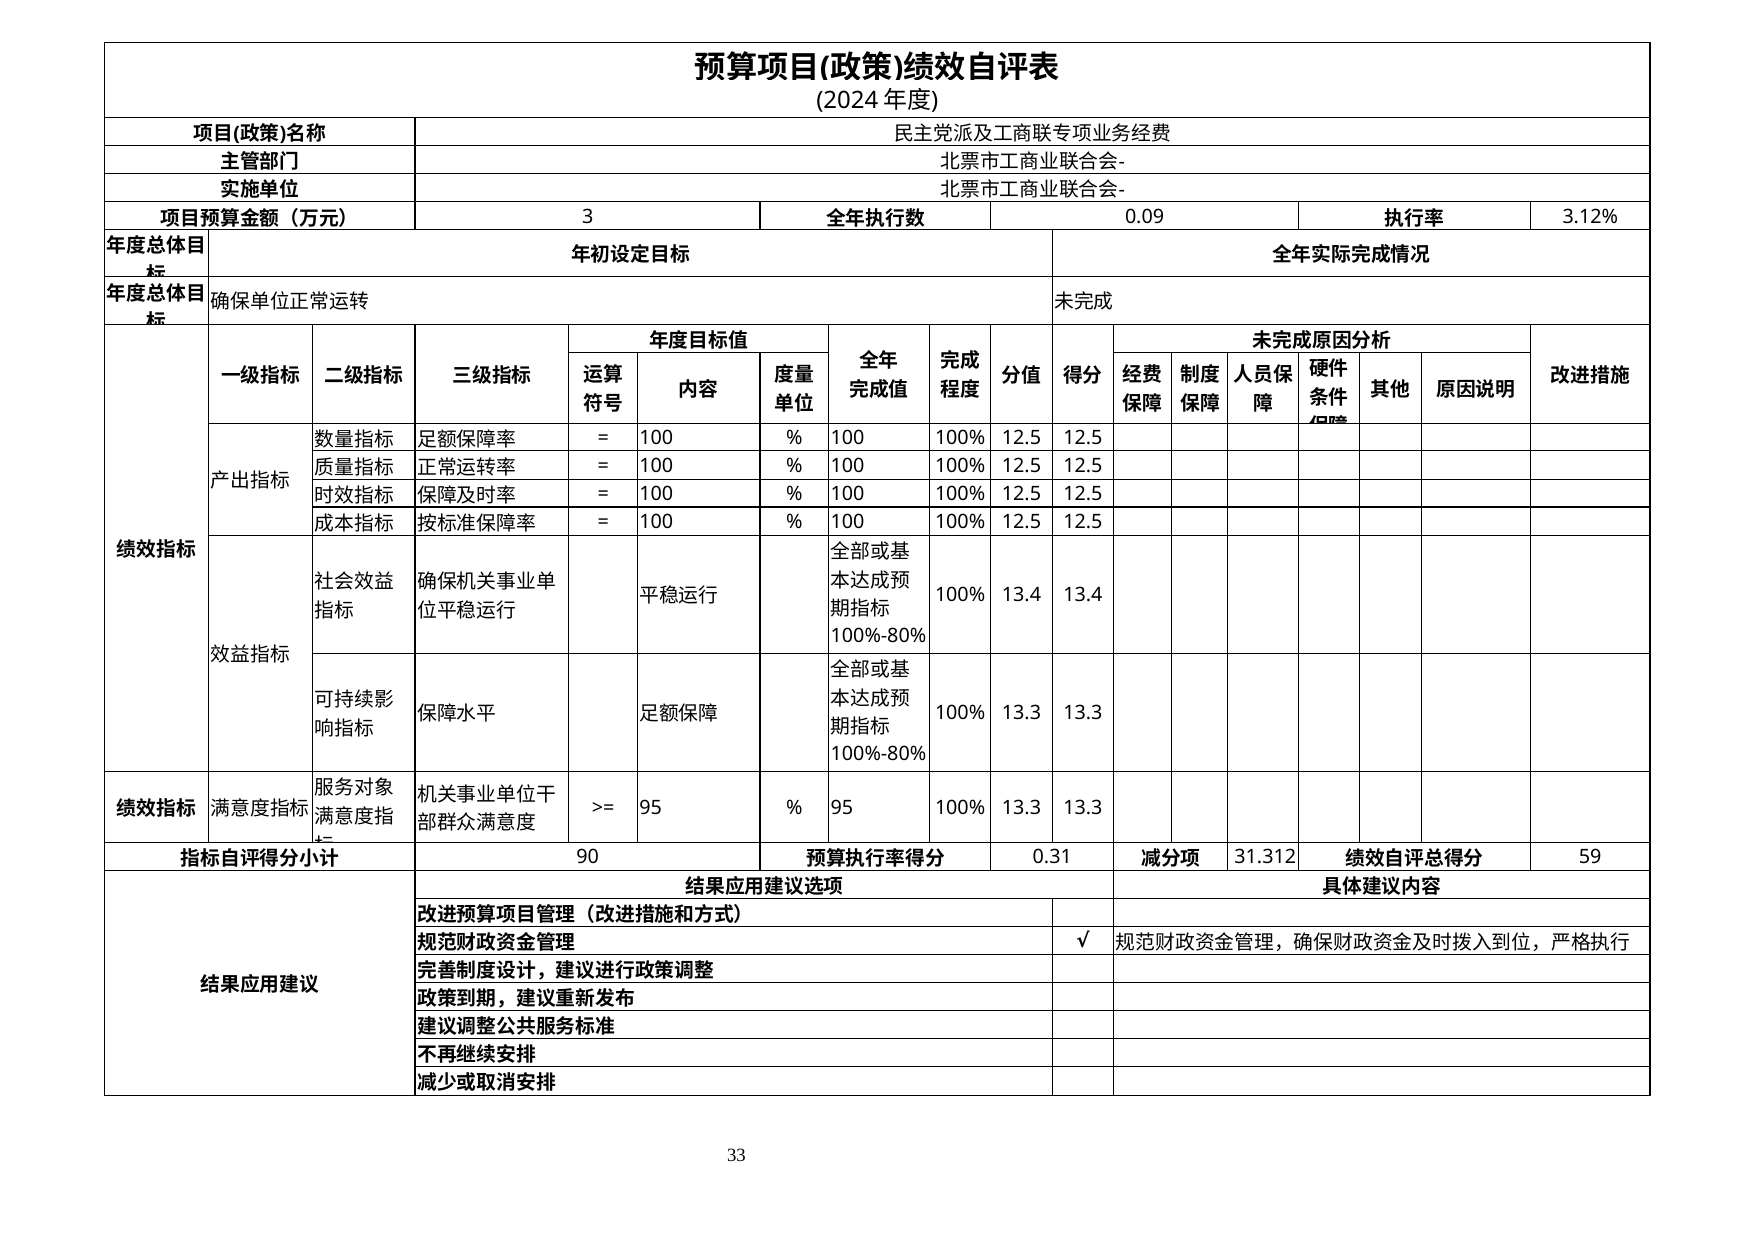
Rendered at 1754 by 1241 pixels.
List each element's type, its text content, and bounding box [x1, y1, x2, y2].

table_cell 改进措施 [1531, 325, 1649, 422]
table_cell 0.09 [991, 202, 1298, 229]
table_cell [1114, 654, 1171, 771]
table_cell [1053, 1011, 1113, 1038]
table_cell 100% [930, 451, 990, 478]
table_cell 其他 [1360, 353, 1421, 422]
table_cell [1172, 451, 1227, 478]
table_cell 三级指标 [416, 325, 568, 422]
table_cell 12.5 [1053, 480, 1113, 506]
table_cell = [569, 480, 637, 506]
table_cell % [761, 508, 828, 534]
table_cell 12.5 [1053, 508, 1113, 534]
table_cell (2024年度) [105, 80, 1649, 117]
table_cell [1228, 654, 1298, 771]
table_cell 年度总体目标 [105, 277, 208, 323]
table_cell [1360, 424, 1421, 450]
table_cell [1360, 451, 1421, 478]
table_cell [1172, 772, 1227, 842]
table_cell 12.5 [991, 480, 1052, 506]
table_cell 时效指标 [313, 480, 414, 506]
table_cell 质量指标 [313, 451, 414, 478]
table_cell [1299, 772, 1359, 842]
table_cell [1114, 1011, 1649, 1038]
table_cell 13.3 [1053, 654, 1113, 771]
table_cell 经费保障 [1114, 353, 1171, 422]
table_cell 12.5 [991, 424, 1052, 450]
table_cell 全部或基本达成预期指标100%-80%（含） [829, 536, 929, 653]
table_cell [1228, 508, 1298, 534]
table_cell [569, 654, 637, 771]
table_cell 全年实际完成情况 [1053, 230, 1649, 276]
table_cell [1422, 536, 1530, 653]
table_cell 100% [930, 654, 990, 771]
table_cell 执行率 [1299, 202, 1530, 229]
table_cell 可持续影响指标 [313, 654, 414, 771]
table_cell [1053, 983, 1113, 1010]
table_cell 保障及时率 [416, 480, 568, 506]
table_cell [1531, 772, 1649, 842]
table_cell 内容 [638, 353, 759, 422]
table_cell = [569, 451, 637, 478]
table_cell 足额保障率 [416, 424, 568, 450]
table_cell [1360, 536, 1421, 653]
table_cell [1531, 508, 1649, 534]
table_cell 保障水平 [416, 654, 568, 771]
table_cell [1114, 927, 1649, 954]
table_cell [1299, 654, 1359, 771]
table_cell [1114, 1039, 1649, 1066]
table_cell 完善制度设计，建议进行政策调整 [416, 955, 1052, 982]
table_cell 硬件条件保障 [1299, 353, 1359, 422]
table_cell [1053, 1067, 1113, 1095]
table_cell [1299, 508, 1359, 534]
table_cell 13.4 [991, 536, 1052, 653]
table_cell 100% [930, 508, 990, 534]
table_cell 100 [829, 451, 929, 478]
table_cell [1228, 451, 1298, 478]
table_cell 制度保障 [1172, 353, 1227, 422]
table_cell 3 [416, 202, 759, 229]
table_cell √ [1053, 927, 1113, 954]
table_cell 得分 [1053, 325, 1113, 422]
table_cell [1360, 772, 1421, 842]
table_cell 减少或取消安排 [416, 1067, 1052, 1095]
table_cell 13.3 [991, 654, 1052, 771]
table_cell [1114, 480, 1171, 506]
table_cell 95 [638, 772, 759, 842]
table_cell % [761, 772, 828, 842]
table_cell 12.5 [991, 508, 1052, 534]
table_cell [1228, 480, 1298, 506]
table_cell 年度目标值 [569, 325, 828, 352]
table_cell [1360, 480, 1421, 506]
table_cell 人员保障 [1228, 353, 1298, 422]
table_cell 实施单位 [105, 174, 414, 201]
table_cell 0.31 [991, 843, 1113, 869]
table_cell 95 [829, 772, 929, 842]
table_cell >= [569, 772, 637, 842]
table_cell [1299, 480, 1359, 506]
table_cell 预算执行率得分 [761, 843, 990, 869]
table_cell [1172, 508, 1227, 534]
table_cell 分值 [991, 325, 1052, 422]
table_cell [1172, 480, 1227, 506]
table_cell [1053, 955, 1113, 982]
table_cell 足额保障 [638, 654, 759, 771]
table_cell 100% [930, 424, 990, 450]
table_cell [1422, 480, 1530, 506]
table_cell 100% [930, 772, 990, 842]
table_cell [1114, 983, 1649, 1010]
table_cell 全年 完成值 [829, 325, 929, 422]
table_cell 未完成 [1053, 277, 1649, 323]
table_cell 100 [638, 480, 759, 506]
table_cell 运算 符号 [569, 353, 637, 422]
table_cell 北票市工商业联合会- [416, 146, 1649, 173]
table_cell [1114, 424, 1171, 450]
table_cell 12.5 [1053, 424, 1113, 450]
table_cell 12.5 [1053, 451, 1113, 478]
table_cell 度量 单位 [761, 353, 828, 422]
table_cell 绩效自评总得分 [1299, 843, 1530, 869]
table_cell 具体建议内容 [1114, 871, 1649, 898]
table_cell [1114, 772, 1171, 842]
table_cell 政策到期，建议重新发布 [416, 983, 1052, 1010]
table_cell 100 [829, 424, 929, 450]
table_cell 年度总体目标 [105, 230, 208, 276]
table_cell [1531, 424, 1649, 450]
table_header 预算项目(政策)绩效自评表 [105, 43, 1649, 80]
table_cell 13.3 [991, 772, 1052, 842]
table_cell [1422, 772, 1530, 842]
table_cell 结果应用建议 [105, 871, 414, 1095]
table_cell [1228, 536, 1298, 653]
table_cell 项目预算金额（万元） [105, 202, 414, 229]
table_cell 未完成原因分析 [1114, 325, 1530, 352]
table_cell 100% [930, 536, 990, 653]
table_cell 平稳运行 [638, 536, 759, 653]
table_cell 100% [930, 480, 990, 506]
table_cell [1422, 424, 1530, 450]
table_cell [1531, 654, 1649, 771]
table_cell [1114, 1067, 1649, 1095]
table_cell [1360, 654, 1421, 771]
table_cell 项目(政策)名称 [105, 118, 414, 145]
table_cell % [761, 480, 828, 506]
table_cell 满意度指标 [209, 772, 312, 842]
table_cell 产出指标 [209, 424, 312, 534]
table_cell [1299, 536, 1359, 653]
table_cell [1531, 536, 1649, 653]
table_cell 按标准保障率 [416, 508, 568, 534]
table_cell [1299, 424, 1359, 450]
table_cell 主管部门 [105, 146, 414, 173]
table_cell 不再继续安排 [416, 1039, 1052, 1066]
table_cell [1531, 480, 1649, 506]
table_cell 确保单位正常运转 [209, 277, 1052, 323]
table_cell 100 [638, 424, 759, 450]
table_cell 100 [829, 508, 929, 534]
table_cell 13.4 [1053, 536, 1113, 653]
table_cell 100 [638, 451, 759, 478]
table_cell 北票市工商业联合会- [416, 174, 1649, 201]
table_cell [1228, 424, 1298, 450]
table_cell [1422, 654, 1530, 771]
table_cell [1114, 899, 1649, 926]
table_cell 机关事业单位干部群众满意度 [416, 772, 568, 842]
table_cell 13.3 [1053, 772, 1113, 842]
table_cell 完成程度 [930, 325, 990, 422]
table_cell 全年执行数 [761, 202, 990, 229]
table_cell [1114, 536, 1171, 653]
table_cell 100 [638, 508, 759, 534]
table_cell [1299, 451, 1359, 478]
table_cell 数量指标 [313, 424, 414, 450]
table_cell 服务对象满意度指标 [313, 772, 414, 842]
table_cell [761, 654, 828, 771]
table_cell 全部或基本达成预期指标100%-80%（含） [829, 654, 929, 771]
table_cell = [569, 508, 637, 534]
table_cell 结果应用建议选项 [416, 871, 1113, 898]
table_cell [1172, 424, 1227, 450]
table_cell [1053, 899, 1113, 926]
table_cell 12.5 [991, 451, 1052, 478]
table_cell [1114, 451, 1171, 478]
table_cell = [569, 424, 637, 450]
table_cell [1422, 508, 1530, 534]
table_cell 二级指标 [313, 325, 414, 422]
table_cell [1053, 1039, 1113, 1066]
table_cell 59 [1531, 843, 1649, 869]
table_cell [1114, 955, 1649, 982]
table_cell % [761, 451, 828, 478]
table_cell 建议调整公共服务标准 [416, 1011, 1052, 1038]
table_cell 指标自评得分小计 [105, 843, 414, 869]
table_cell 一级指标 [209, 325, 312, 422]
table_cell [1531, 451, 1649, 478]
table_cell 效益指标 [209, 536, 312, 771]
table_cell 成本指标 [313, 508, 414, 534]
table_cell 绩效指标 [105, 772, 208, 842]
table_cell 原因说明 [1422, 353, 1530, 422]
table_cell 正常运转率 [416, 451, 568, 478]
table_cell [1360, 508, 1421, 534]
table_cell [1172, 654, 1227, 771]
table_cell 民主党派及工商联专项业务经费 [416, 118, 1649, 145]
table_cell 绩效指标 [105, 325, 208, 771]
table_cell 100 [829, 480, 929, 506]
table_cell [1172, 536, 1227, 653]
table_cell 31.31233333 [1228, 843, 1298, 869]
table_cell 减分项 [1114, 843, 1227, 869]
table_cell [761, 536, 828, 653]
table_cell 3.12% [1531, 202, 1649, 229]
table_cell % [761, 424, 828, 450]
table_cell [1114, 508, 1171, 534]
table_cell [1422, 451, 1530, 478]
table_cell [1228, 772, 1298, 842]
table_cell 90 [416, 843, 759, 869]
table_cell 改进预算项目管理（改进措施和方式） [416, 899, 1052, 926]
table_cell 年初设定目标 [209, 230, 1052, 276]
table_cell 社会效益指标 [313, 536, 414, 653]
table_cell 确保机关事业单位平稳运行 [416, 536, 568, 653]
table_cell [569, 536, 637, 653]
table_cell 规范财政资金管理 [416, 927, 1052, 954]
